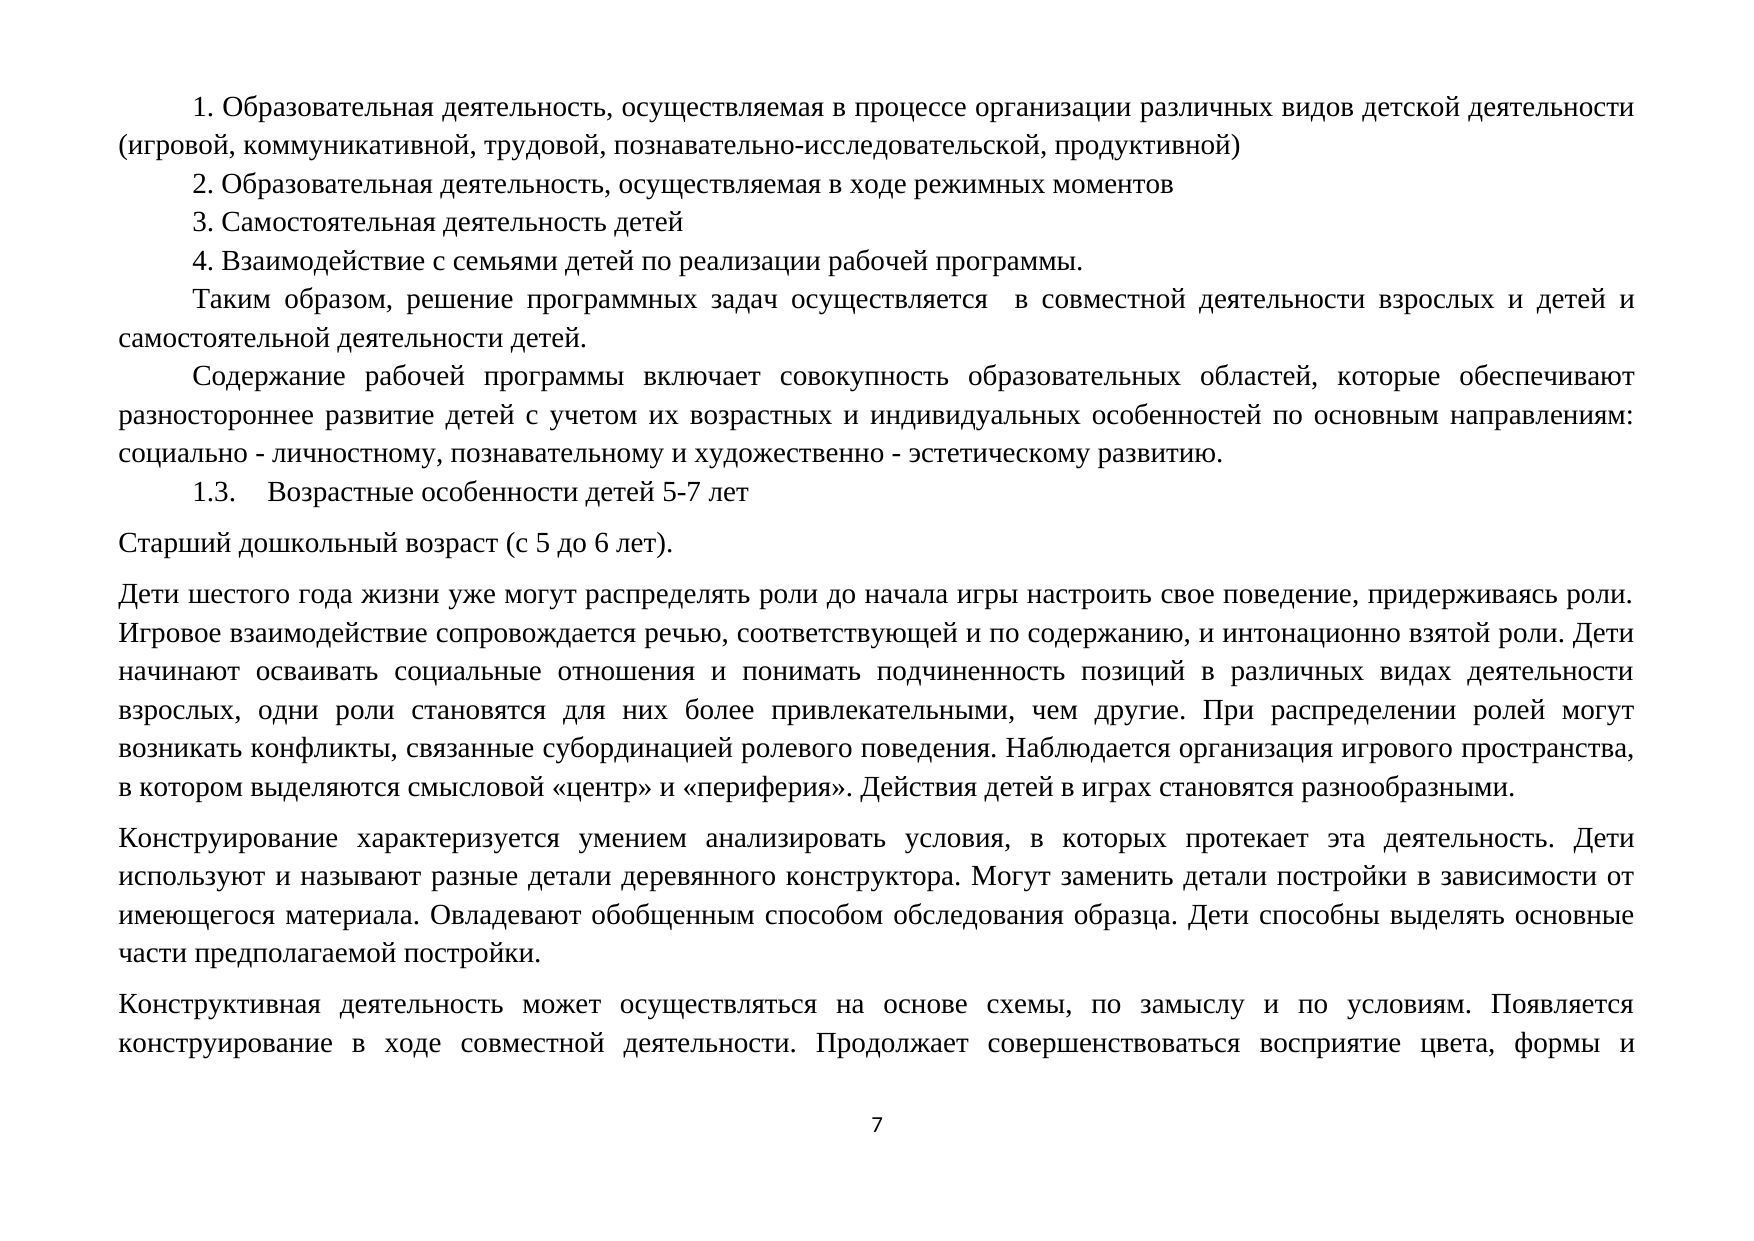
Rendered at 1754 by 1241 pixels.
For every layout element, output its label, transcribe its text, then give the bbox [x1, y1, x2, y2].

text Дети шестого года жизни уже могут распределять роли до начала игры настроить свое поведение, придерживаясь роли. Игровое взаимодействие сопровождается речью, соответствующей и по содержанию, и интонационно взятой роли. Дети начинают осваивать социальные отношения и понимать подчиненность позиций в различных видах деятельности взрослых, одни роли становятся для них более привлекательными, чем другие. При распределении ролей могут возникать конфликты, связанные субординацией ролевого поведения. Наблюдается организация игрового пространства, в котором выделяются смысловой «центр» и «периферия». Действия детей в играх становятся разнообразными. [118, 576, 1636, 802]
list Содержание рабочей программы включает совокупность образовательных областей, которые обеспечивают разностороннее развитие детей с учетом их возрастных и индивидуальных особенностей по основным направлениям: социально - личностному, познавательному и художественно - эстетическому развитию. [118, 358, 1636, 469]
list 2. Образовательная деятельность, осуществляемая в ходе режимных моментов [118, 166, 1636, 199]
list Возрастные особенности детей 5-7 лет [192, 474, 1636, 508]
list 4. Взаимодействие с семьями детей по реализации рабочей программы. [118, 243, 1636, 276]
text Старший дошкольный возраст (с 5 до 6 лет). [118, 525, 1636, 559]
list 3. Самостоятельная деятельность детей [118, 204, 1636, 238]
text Конструирование характеризуется умением анализировать условия, в которых протекает эта деятельность. Дети используют и называют разные детали деревянного конструктора. Могут заменить детали постройки в зависимости от имеющегося материала. Овладевают обобщенным способом обследования образца. Дети способны выделять основные части предполагаемой постройки. [118, 820, 1636, 969]
list 1. Образовательная деятельность, осуществляемая в процессе организации различных видов детской деятельности (игровой, коммуникативной, трудовой, познавательно-исследовательской, продуктивной) [118, 89, 1636, 161]
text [118, 987, 1636, 1059]
list Таким образом, решение программных задач осуществляется в совместной деятельности взрослых и детей и самостоятельной деятельности детей. [118, 281, 1636, 353]
